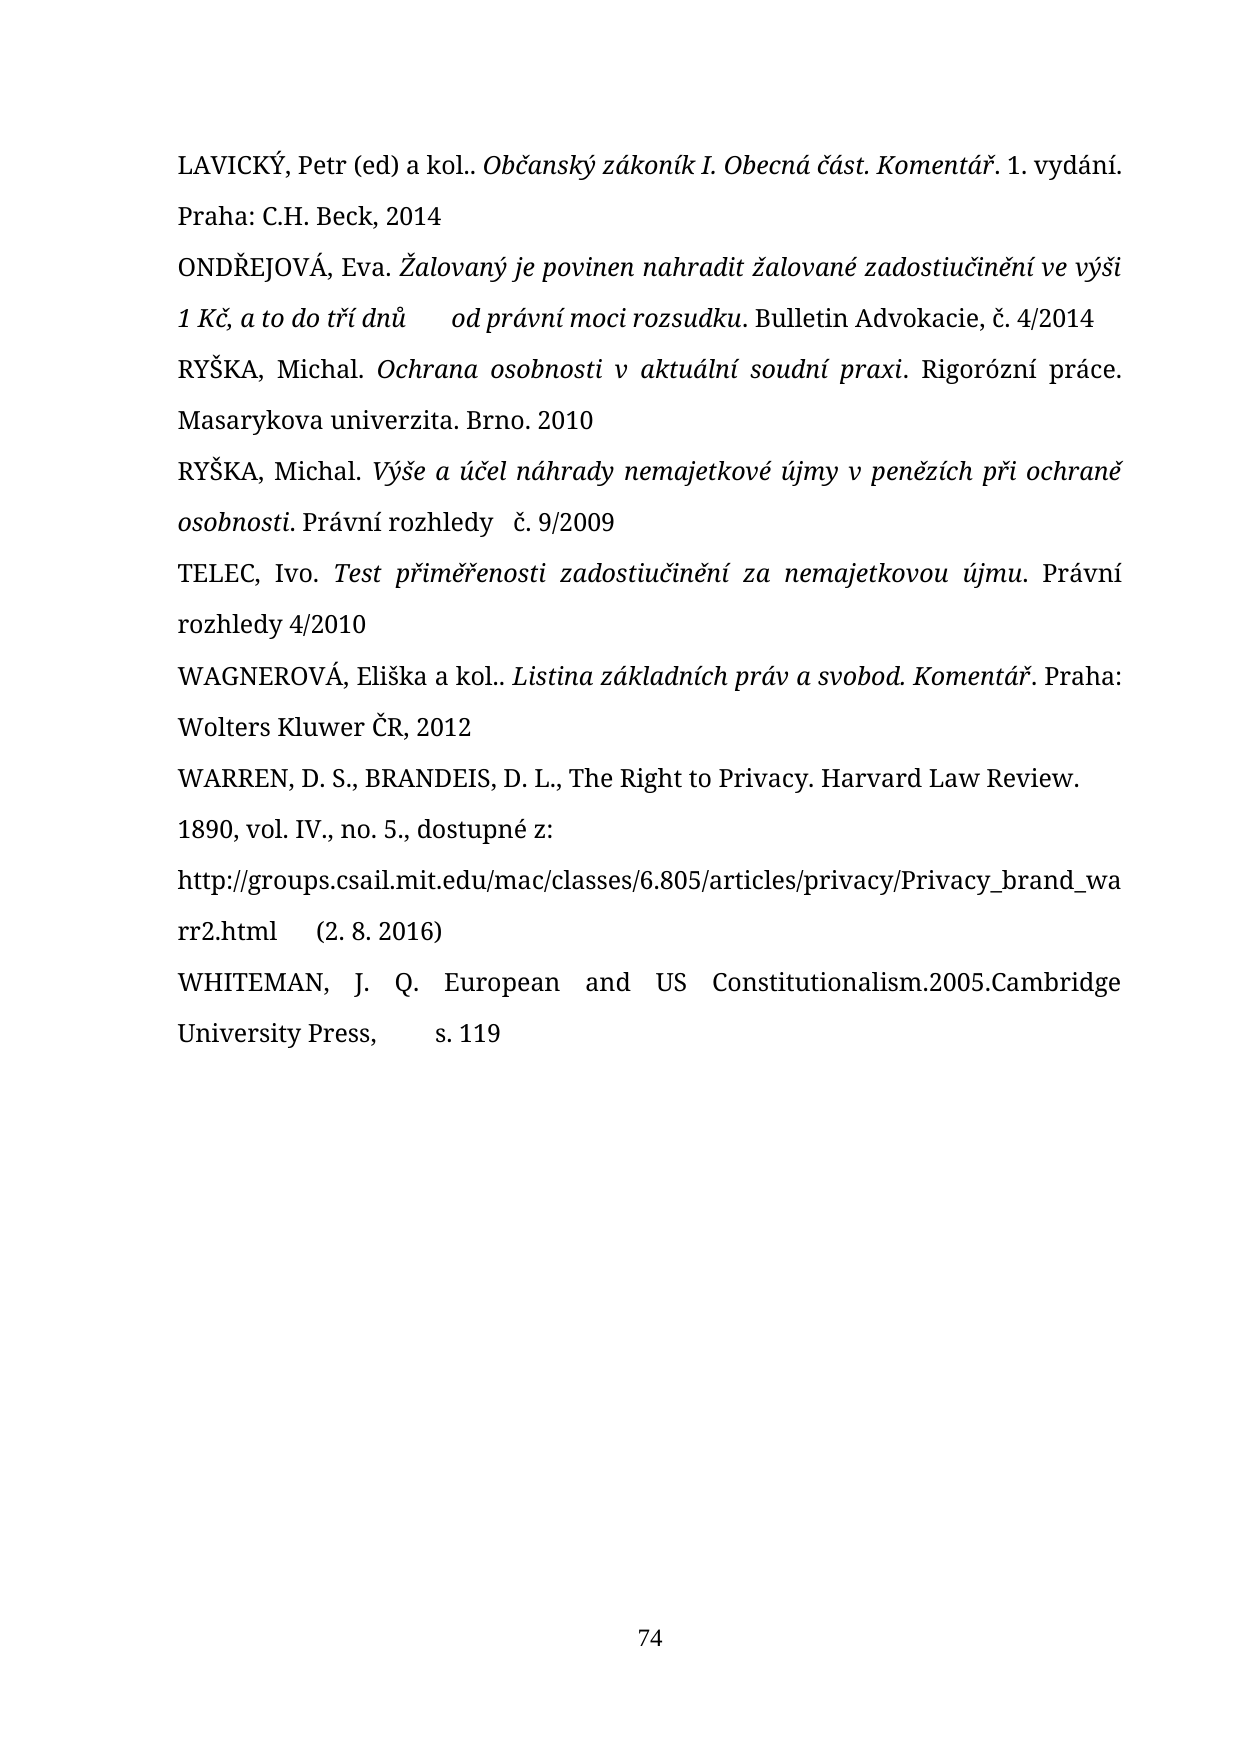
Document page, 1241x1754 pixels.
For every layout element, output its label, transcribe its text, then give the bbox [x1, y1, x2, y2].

text RYŠKA, Michal. Ochrana osobnosti v aktuální soudní praxi. Rigorózní práce. Masarykova univerzita. Brno. 2010 [177, 352, 1122, 437]
text WHITEMAN, J. Q. European and US Constitutionalism.2005.Cambridge University Press, s. 119 [177, 964, 1122, 1049]
text WARREN, D. S., BRANDEIS, D. L., The Right to Privacy. Harvard Law Review. 1890, vol. IV., no. 5., dostupné z: http://groups.csail.mit.edu/mac/classes/6.805/articles/privacy/Privacy_brand_warr2.html (2. 8. 2016) [177, 760, 1122, 947]
text TELEC, Ivo. Test přiměřenosti zadostiučinění za nemajetkovou újmu. Právní rozhledy 4/2010 [177, 556, 1122, 641]
text LAVICKÝ, Petr (ed) a kol.. Občanský zákoník I. Obecná část. Komentář. 1. vydání. Praha: C.H. Beck, 2014 [177, 148, 1122, 233]
text WAGNEROVÁ, Eliška a kol.. Listina základních práv a svobod. Komentář. Praha: Wolters Kluwer ČR, 2012 [177, 658, 1122, 743]
text ONDŘEJOVÁ, Eva. Žalovaný je povinen nahradit žalované zadostiučinění ve výši 1 Kč, a to do tří dnů od právní moci rozsudku. Bulletin Advokacie, č. 4/2014 [177, 250, 1122, 335]
text RYŠKA, Michal. Výše a účel náhrady nemajetkové újmy v penězích při ochraně osobnosti. Právní rozhledy č. 9/2009 [177, 454, 1122, 539]
